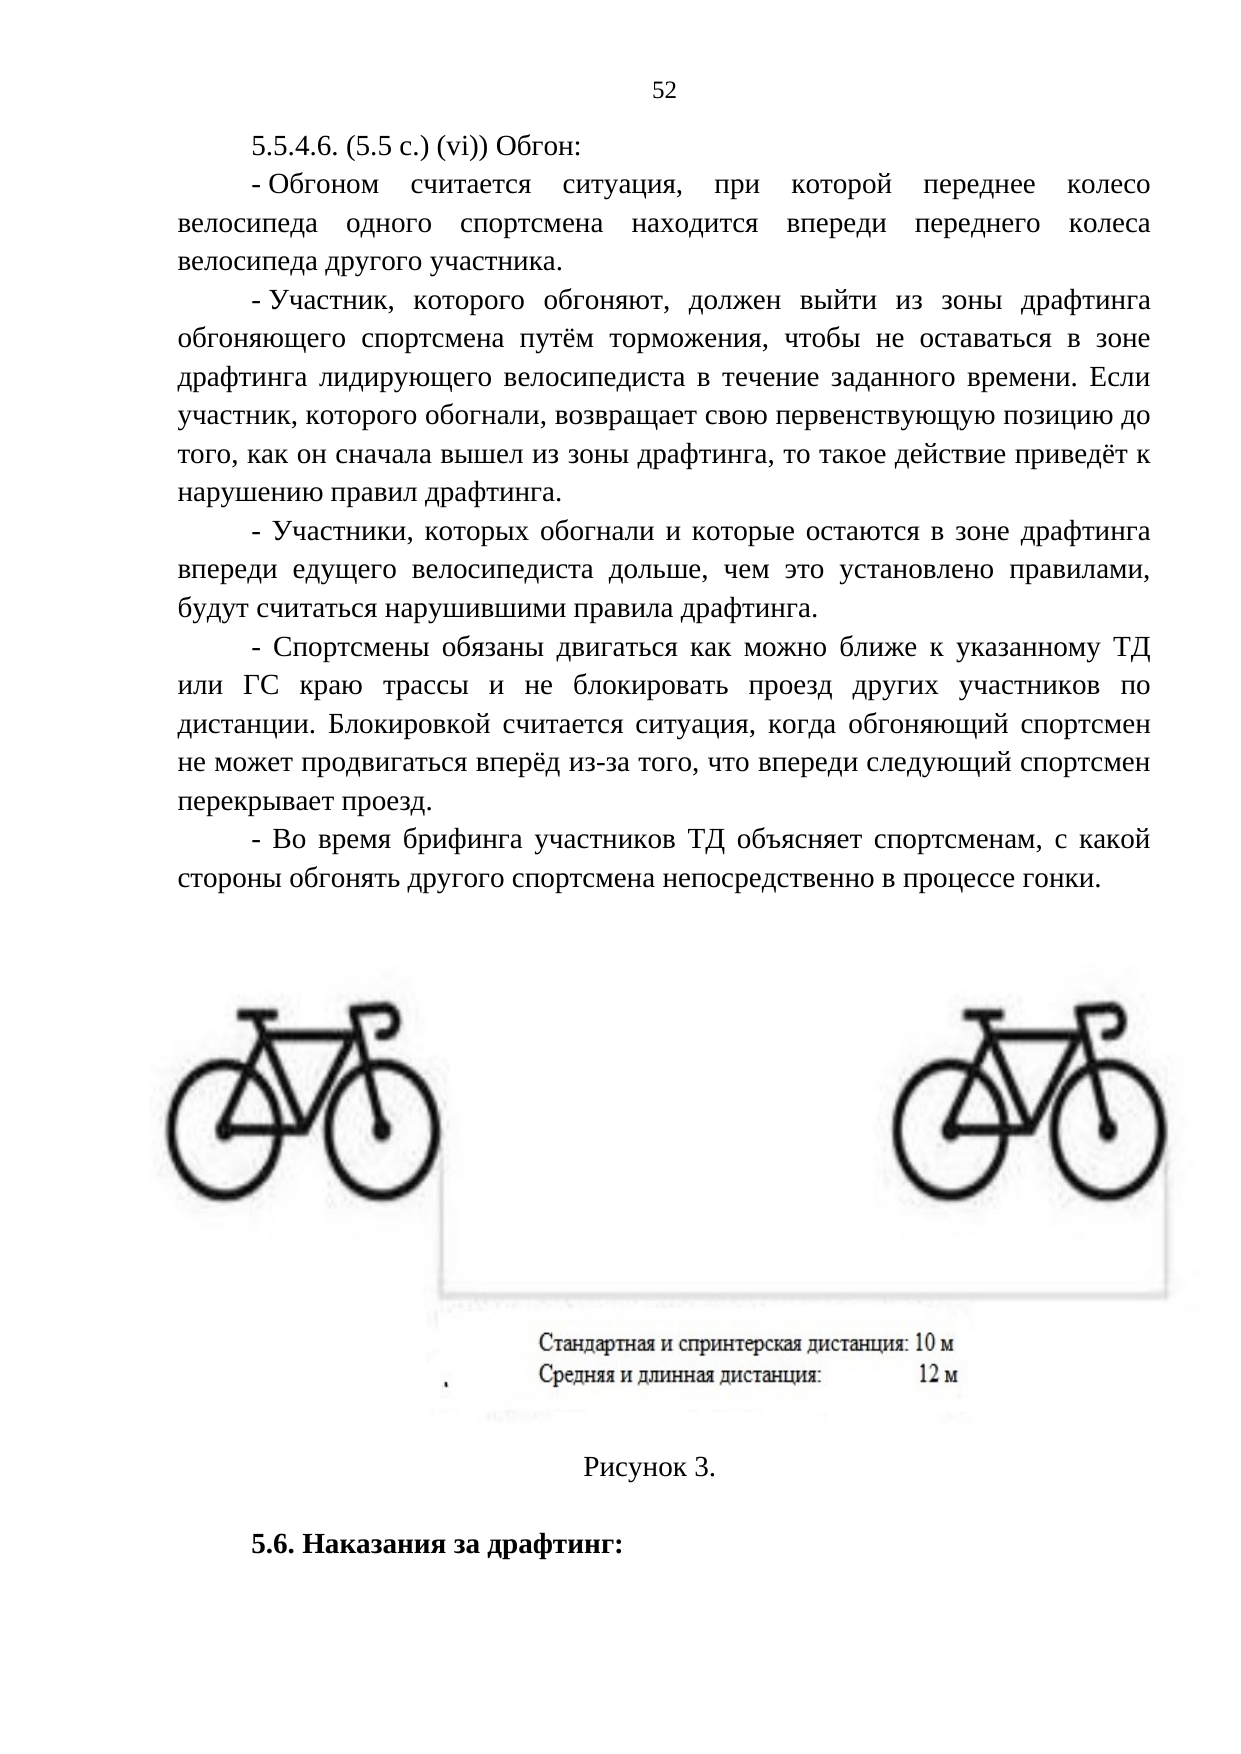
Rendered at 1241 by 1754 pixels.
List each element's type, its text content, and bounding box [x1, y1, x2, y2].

text - Участник, которого обгоняют, должен выйти из зоны драфтинга обгоняющего спортсмена путём торможения, чтобы не оставаться в зоне драфтинга лидирующего велосипедиста в течение заданного времени. Если участник, которого обогнали, возвращает свою первенствующую позицию до того, как он сначала вышел из зоны драфтинга, то такое действие приведёт к нарушению правил драфтинга. [177, 282, 1152, 508]
text - Участники, которых обогнали и которые остаются в зоне драфтинга впереди едущего велосипедиста дольше, чем это установлено правилами, будут считаться нарушившими правила драфтинга. [177, 513, 1152, 624]
text Рисунок 3. [118, 1445, 1152, 1483]
text 5.6. Наказания за драфтинг: [177, 1526, 1152, 1560]
text - Во время брифинга участников ТД объясняет спортсменам, с какой стороны обгонять другого спортсмена непосредственно в процессе гонки. [177, 821, 1152, 893]
text - Спортсмены обязаны двигаться как можно ближе к указанному ТД или ГС краю трассы и не блокировать проезд других участников по дистанции. Блокировкой считается ситуация, когда обгоняющий спортсмен не может продвигаться вперёд из-за того, что впереди следующий спортсмен перекрывает проезд. [177, 629, 1152, 816]
text - Обгоном считается ситуация, при которой переднее колесо велосипеда одного спортсмена находится впереди переднего колеса велосипеда другого участника. [177, 166, 1152, 277]
text 5.5.4.6. (5.5 c.) (vi)) Обгон: [177, 128, 1152, 161]
picture [118, 898, 1226, 1445]
